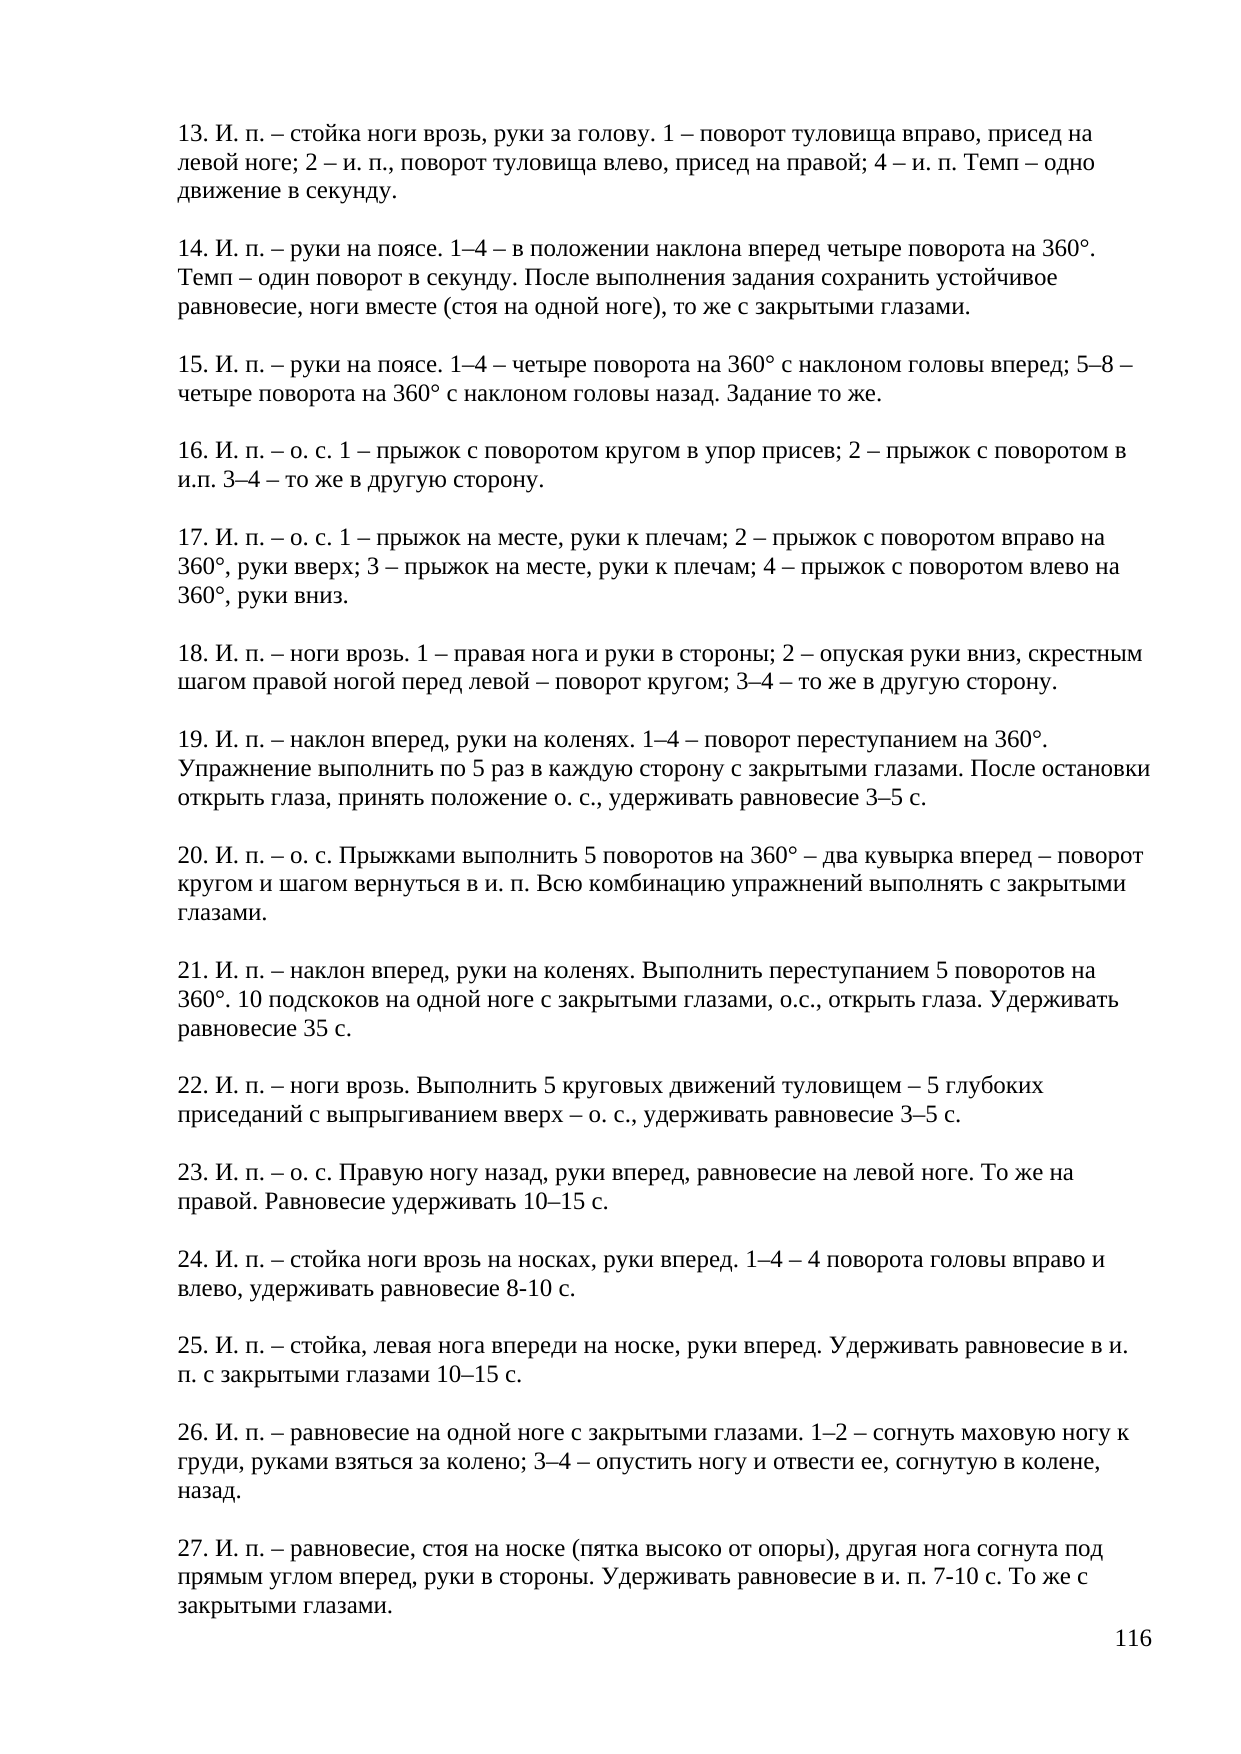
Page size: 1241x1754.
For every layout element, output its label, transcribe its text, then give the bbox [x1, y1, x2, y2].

text 26. И. п. – равновесие на одной ноге с закрытыми глазами. 1–2 – согнуть маховую ногу к груди, руками взяться за колено; 3–4 – опустить ногу и отвести ее, согнутую в колене, назад. [177, 1417, 1152, 1503]
text 17. И. п. – о. с. 1 – прыжок на месте, руки к плечам; 2 – прыжок с поворотом вправо на 360°, руки вверх; 3 – прыжок на месте, руки к плечам; 4 – прыжок с поворотом влево на 360°, руки вниз. [177, 522, 1152, 608]
text 21. И. п. – наклон вперед, руки на коленях. Выполнить переступанием 5 поворотов на 360°. 10 подскоков на одной ноге с закрытыми глазами, о.с., открыть глаза. Удерживать равновесие 35 с. [177, 955, 1152, 1041]
text 27. И. п. – равновесие, стоя на носке (пятка высоко от опоры), другая нога согнута под прямым углом вперед, руки в стороны. Удерживать равновесие в и. п. 7-10 с. То же с закрытыми глазами. [177, 1533, 1152, 1619]
text 20. И. п. – о. с. Прыжками выполнить 5 поворотов на 360° – два кувырка вперед – поворот кругом и шагом вернуться в и. п. Всю комбинацию упражнений выполнять с закрытыми глазами. [177, 840, 1152, 926]
text 15. И. п. – руки на поясе. 1–4 – четыре поворота на 360° с наклоном головы вперед; 5–8 – четыре поворота на 360° с наклоном головы назад. Задание то же. [177, 349, 1152, 406]
text 22. И. п. – ноги врозь. Выполнить 5 круговых движений туловищем – 5 глубоких приседаний с выпрыгиванием вверх – о. с., удерживать равновесие 3–5 с. [177, 1071, 1152, 1128]
text 19. И. п. – наклон вперед, руки на коленях. 1–4 – поворот переступанием на 360°. Упражнение выполнить по 5 раз в каждую сторону с закрытыми глазами. После остановки открыть глаза, принять положение о. с., удерживать равновесие 3–5 с. [177, 724, 1152, 811]
text 23. И. п. – о. с. Правую ногу назад, руки вперед, равновесие на левой ноге. То же на правой. Равновесие удерживать 10–15 с. [177, 1157, 1152, 1215]
text 14. И. п. – руки на поясе. 1–4 – в положении наклона вперед четыре поворота на 360°. Темп – один поворот в секунду. После выполнения задания сохранить устойчивое равновесие, ноги вместе (стоя на одной ноге), то же с закрытыми глазами. [177, 233, 1152, 320]
text 18. И. п. – ноги врозь. 1 – правая нога и руки в стороны; 2 – опуская руки вниз, скрестным шагом правой ногой перед левой – поворот кругом; 3–4 – то же в другую сторону. [177, 638, 1152, 695]
text 24. И. п. – стойка ноги врозь на носках, руки вперед. 1–4 – 4 поворота головы вправо и влево, удерживать равновесие 8-10 с. [177, 1244, 1152, 1301]
text 25. И. п. – стойка, левая нога впереди на носке, руки вперед. Удерживать равновесие в и. п. с закрытыми глазами 10–15 с. [177, 1331, 1152, 1388]
text 16. И. п. – о. с. 1 – прыжок с поворотом кругом в упор присев; 2 – прыжок с поворотом в и.п. 3–4 – то же в другую сторону. [177, 436, 1152, 493]
text 13. И. п. – стойка ноги врозь, руки за голову. 1 – поворот туловища вправо, присед на левой ноге; 2 – и. п., поворот туловища влево, присед на правой; 4 – и. п. Темп – одно движение в секунду. [177, 118, 1152, 204]
